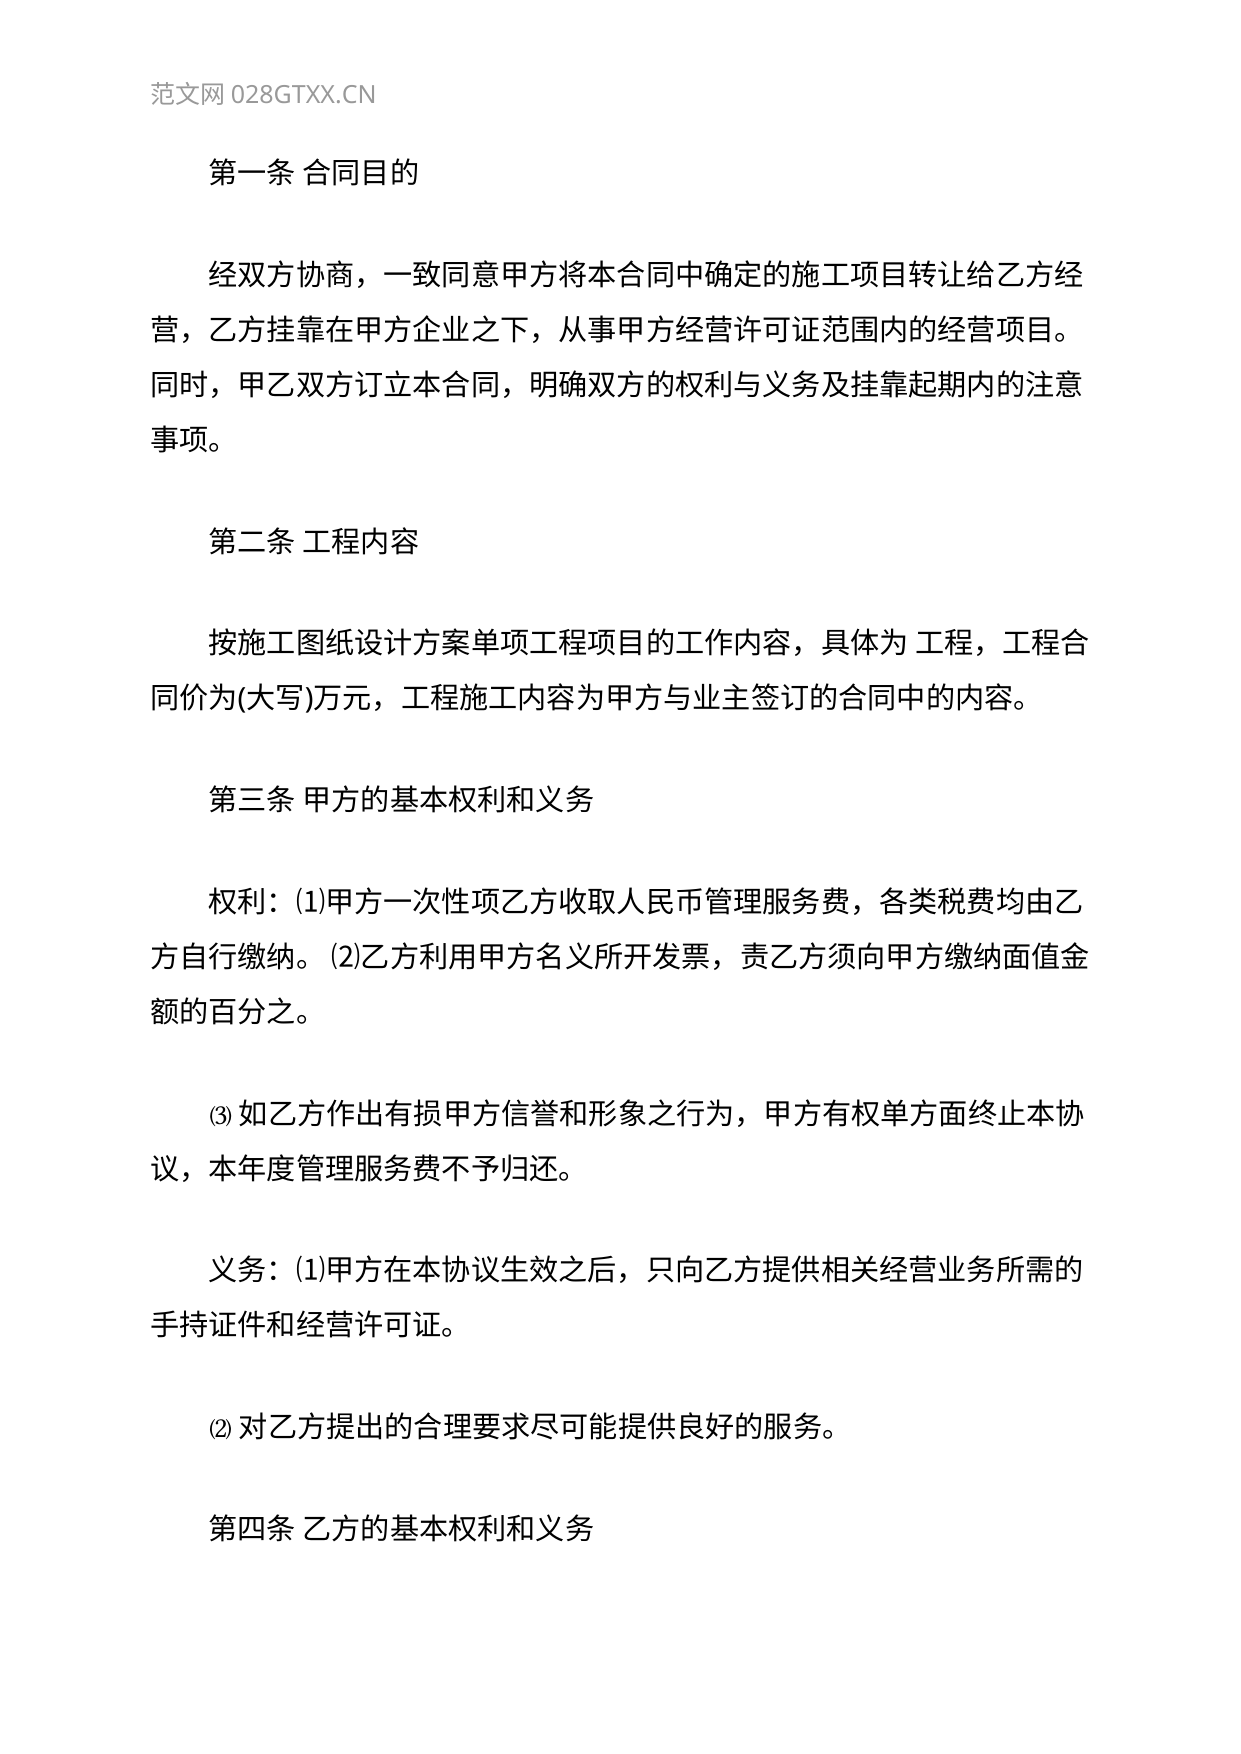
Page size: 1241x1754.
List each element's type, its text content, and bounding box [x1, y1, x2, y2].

text 第三条 甲方的基本权利和义务 [150, 777, 1090, 819]
text 第一条 合同目的 [150, 150, 1090, 192]
text ⑶如乙方作出有损甲方信誉和形象之行为，甲方有权单方面终止本协议，本年度管理服务费不予归还。 [150, 1090, 1090, 1187]
text 第二条 工程内容 [150, 518, 1090, 561]
text ⑵对乙方提出的合理要求尽可能提供良好的服务。 [150, 1404, 1090, 1446]
text 按施工图纸设计方案单项工程项目的工作内容，具体为 工程，工程合同价为(大写)万元，工程施工内容为甲方与业主签订的合同中的内容。 [150, 620, 1090, 717]
text 权利：⑴甲方一次性项乙方收取人民币管理服务费，各类税费均由乙方自行缴纳。 ⑵乙方利用甲方名义所开发票，责乙方须向甲方缴纳面值金额的百分之。 [150, 879, 1090, 1031]
text 第四条 乙方的基本权利和义务 [150, 1506, 1090, 1548]
text 义务：⑴甲方在本协议生效之后，只向乙方提供相关经营业务所需的手持证件和经营许可证。 [150, 1247, 1090, 1344]
text 经双方协商，一致同意甲方将本合同中确定的施工项目转让给乙方经营，乙方挂靠在甲方企业之下，从事甲方经营许可证范围内的经营项目。同时，甲乙双方订立本合同，明确双方的权利与义务及挂靠起期内的注意事项。 [150, 252, 1090, 459]
